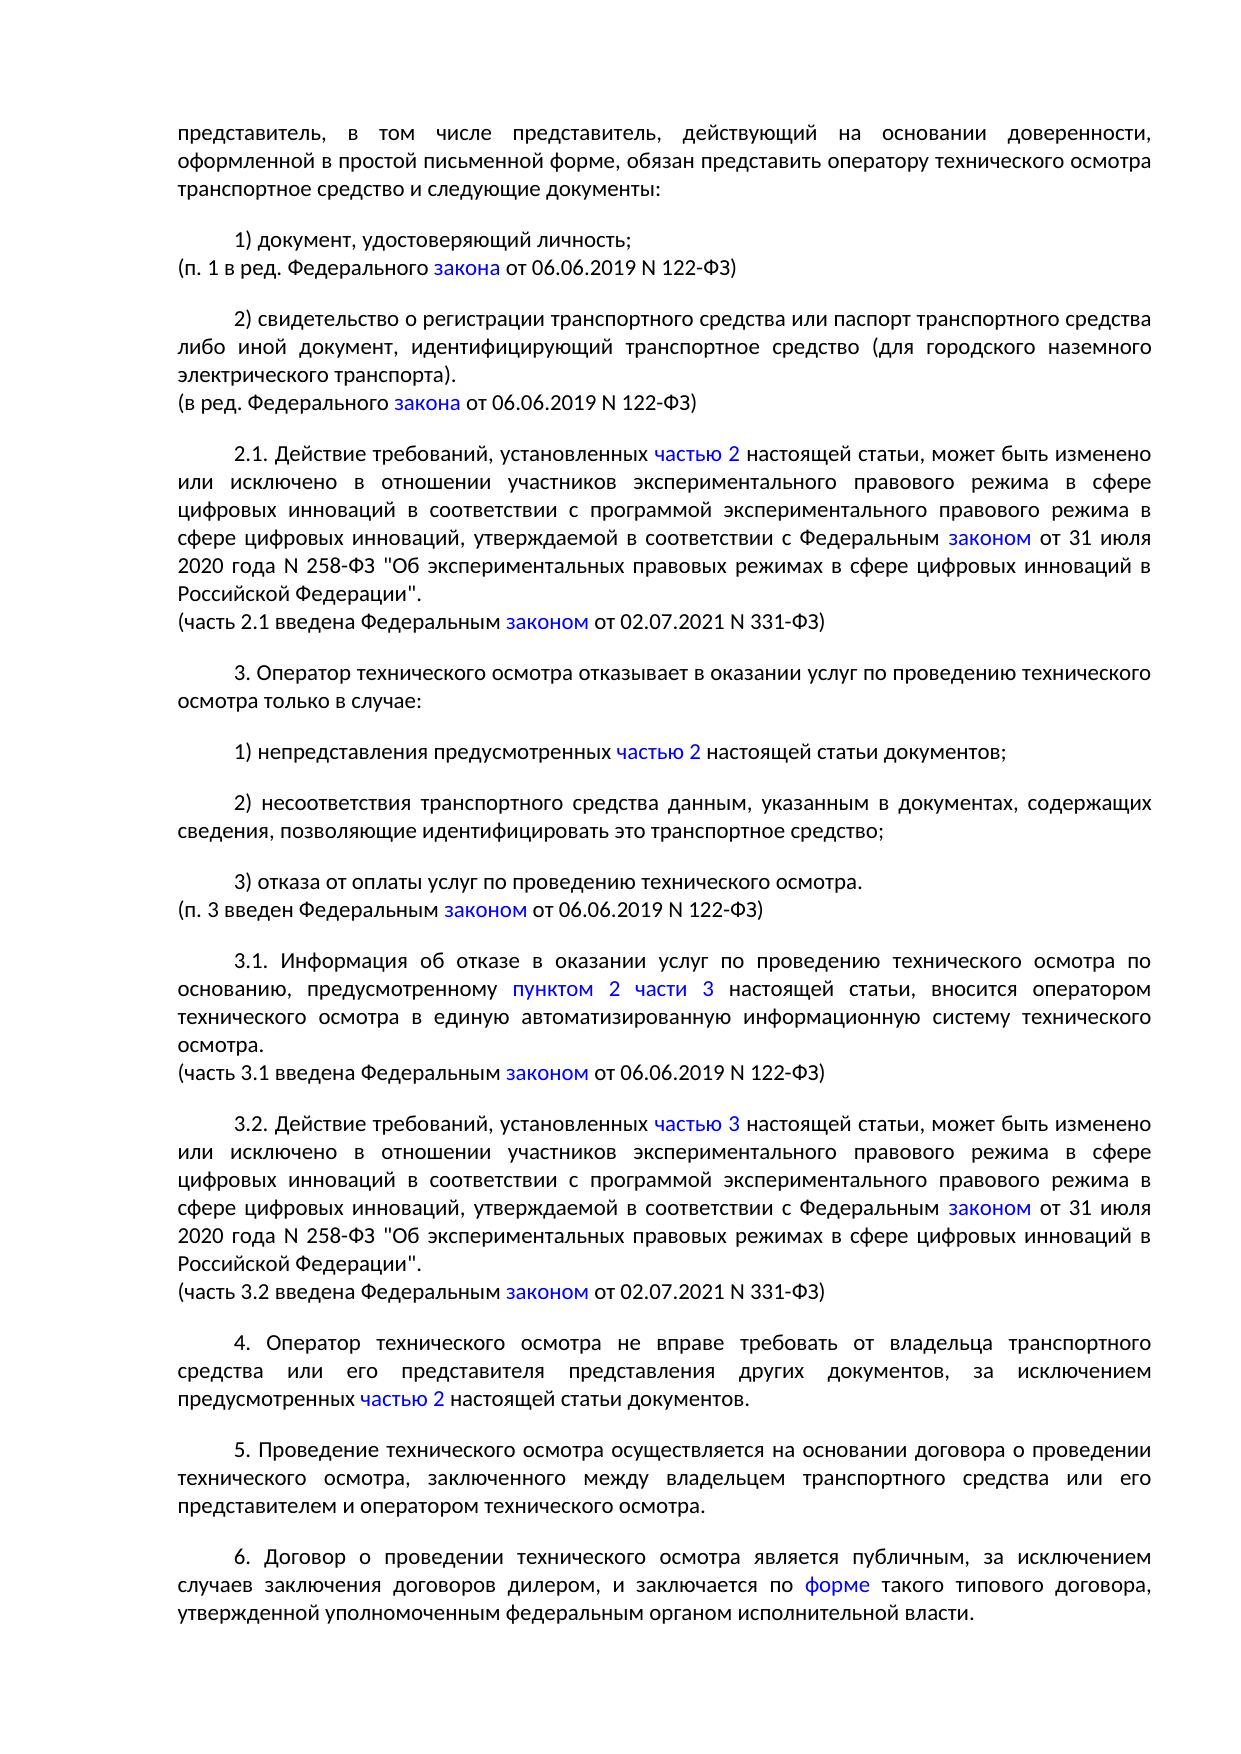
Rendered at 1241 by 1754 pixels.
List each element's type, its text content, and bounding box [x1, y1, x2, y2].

text 4. Оператор технического осмотра не вправе требовать от владельца транспортного средства или его представителя представления других документов, за исключением предусмотренных частью 2 настоящей статьи документов. [177, 1328, 1152, 1412]
text 1) непредставления предусмотренных частью 2 настоящей статьи документов; [177, 737, 1152, 765]
text 3.1. Информация об отказе в оказании услуг по проведению технического осмотра по основанию, предусмотренному пунктом 2 части 3 настоящей статьи, вносится оператором технического осмотра в единую автоматизированную информационную систему технического осмотра. [177, 946, 1152, 1058]
text (часть 3.2 введена Федеральным законом от 02.07.2021 N 331-ФЗ) [177, 1277, 1152, 1305]
text 3) отказа от оплаты услуг по проведению технического осмотра. [177, 867, 1152, 895]
text (в ред. Федерального закона от 06.06.2019 N 122-ФЗ) [177, 388, 1152, 416]
text (п. 1 в ред. Федерального закона от 06.06.2019 N 122-ФЗ) [177, 253, 1152, 281]
text 1) документ, удостоверяющий личность; [177, 225, 1152, 253]
text 2) несоответствия транспортного средства данным, указанным в документах, содержащих сведения, позволяющие идентифицировать это транспортное средство; [177, 788, 1152, 844]
text 2) свидетельство о регистрации транспортного средства или паспорт транспортного средства либо иной документ, идентифицирующий транспортное средство (для городского наземного электрического транспорта). [177, 304, 1152, 388]
text 5. Проведение технического осмотра осуществляется на основании договора о проведении технического осмотра, заключенного между владельцем транспортного средства или его представителем и оператором технического осмотра. [177, 1435, 1152, 1519]
text 2.1. Действие требований, установленных частью 2 настоящей статьи, может быть изменено или исключено в отношении участников экспериментального правового режима в сфере цифровых инноваций в соответствии с программой экспериментального правового режима в сфере цифровых инноваций, утверждаемой в соответствии с Федеральным законом от 31 июля 2020 года N 258-ФЗ "Об экспериментальных правовых режимах в сфере цифровых инноваций в Российской Федерации". [177, 439, 1152, 607]
text 3.2. Действие требований, установленных частью 3 настоящей статьи, может быть изменено или исключено в отношении участников экспериментального правового режима в сфере цифровых инноваций в соответствии с программой экспериментального правового режима в сфере цифровых инноваций, утверждаемой в соответствии с Федеральным законом от 31 июля 2020 года N 258-ФЗ "Об экспериментальных правовых режимах в сфере цифровых инноваций в Российской Федерации". [177, 1109, 1152, 1277]
text (п. 3 введен Федеральным законом от 06.06.2019 N 122-ФЗ) [177, 895, 1152, 923]
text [177, 118, 1152, 202]
text (часть 3.1 введена Федеральным законом от 06.06.2019 N 122-ФЗ) [177, 1058, 1152, 1086]
text (часть 2.1 введена Федеральным законом от 02.07.2021 N 331-ФЗ) [177, 607, 1152, 635]
text 3. Оператор технического осмотра отказывает в оказании услуг по проведению технического осмотра только в случае: [177, 658, 1152, 714]
text 6. Договор о проведении технического осмотра является публичным, за исключением случаев заключения договоров дилером, и заключается по форме такого типового договора, утвержденной уполномоченным федеральным органом исполнительной власти. [177, 1542, 1152, 1626]
